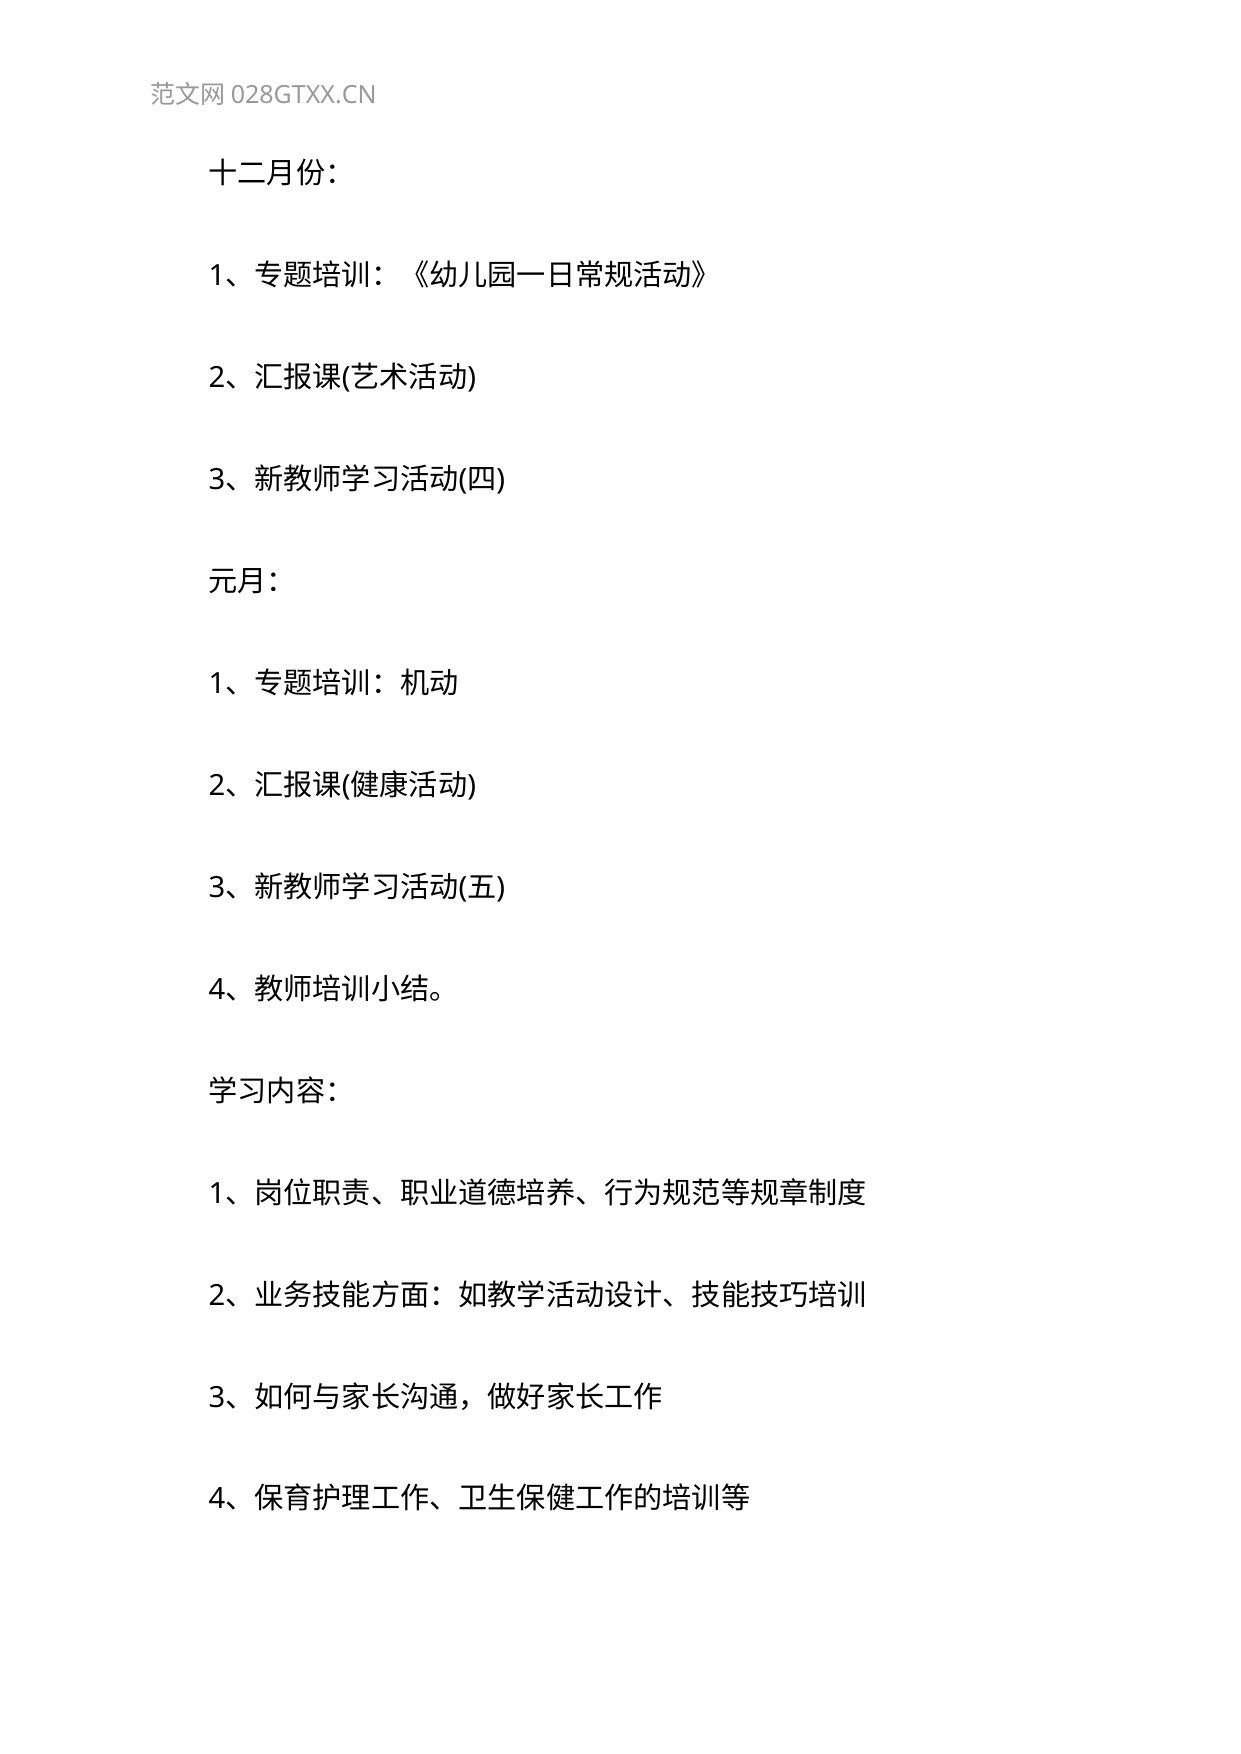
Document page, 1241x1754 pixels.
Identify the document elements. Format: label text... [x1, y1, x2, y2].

text 1、岗位职责、职业道德培养、行为规范等规章制度 [150, 1169, 1090, 1212]
text 2、汇报课(艺术活动) [150, 354, 1090, 396]
text 1、专题培训：《幼儿园一日常规活动》 [150, 252, 1090, 294]
text 学习内容： [150, 1067, 1090, 1110]
text 3、新教师学习活动(五) [150, 863, 1090, 906]
text 2、汇报课(健康活动) [150, 761, 1090, 804]
text 十二月份： [150, 150, 1090, 192]
text 4、保育护理工作、卫生保健工作的培训等 [150, 1475, 1090, 1517]
text 元月： [150, 558, 1090, 600]
text 2、业务技能方面：如教学活动设计、技能技巧培训 [150, 1271, 1090, 1313]
text 3、如何与家长沟通，做好家长工作 [150, 1373, 1090, 1416]
text 3、新教师学习活动(四) [150, 456, 1090, 498]
text 4、教师培训小结。 [150, 965, 1090, 1008]
text 1、专题培训：机动 [150, 659, 1090, 702]
